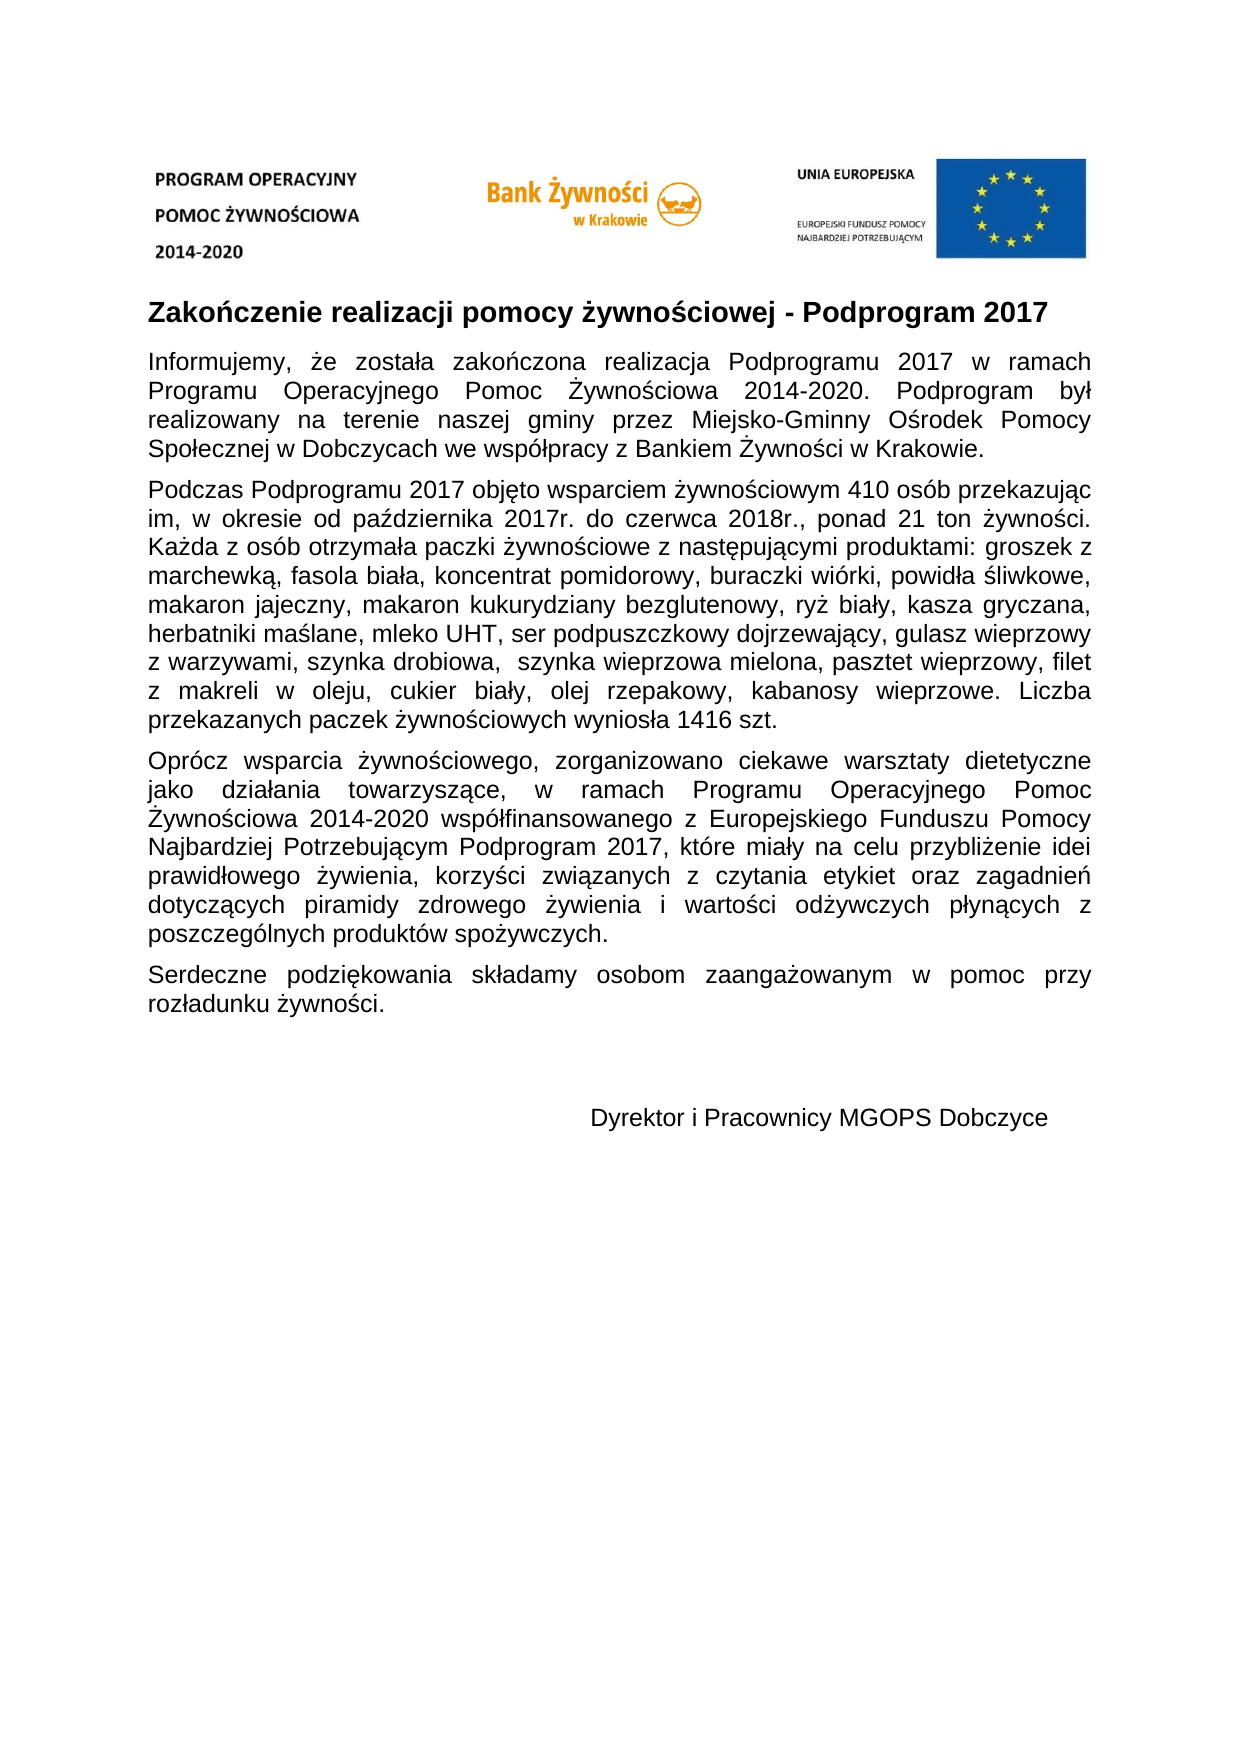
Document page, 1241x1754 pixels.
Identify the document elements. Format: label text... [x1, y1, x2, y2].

text Zakończenie realizacji pomocy żywnościowej - Podprogram 2017 [148, 294, 1093, 328]
text Dyrektor i Pracownicy MGOPS Dobczyce [148, 1103, 1093, 1132]
text Serdeczne podziękowania składamy osobom zaangażowanym w pomoc przy rozładunku żywności. [148, 960, 1093, 1017]
picture [147, 147, 1092, 276]
text Podczas Podprogramu 2017 objęto wsparciem żywnościowym 410 osób przekazując im, w okresie od października 2017r. do czerwca 2018r., ponad 21 ton żywności. Każda z osób otrzymała paczki żywnościowe z następującymi produktami: groszek z marchewką, fasola biała, koncentrat pomidorowy, buraczki wiórki, powidła śliwkowe, makaron jajeczny, makaron kukurydziany bezglutenowy, ryż biały, kasza gryczana, herbatniki maślane, mleko UHT, ser podpuszczkowy dojrzewający, gulasz wieprzowy z warzywami, szynka drobiowa, szynka wieprzowa mielona, pasztet wieprzowy, filet z makreli w oleju, cukier biały, olej rzepakowy, kabanosy wieprzowe. Liczba przekazanych paczek żywnościowych wyniosła 1416 szt. [148, 475, 1093, 734]
text Informujemy, że została zakończona realizacja Podprogramu 2017 w ramach Programu Operacyjnego Pomoc Żywnościowa 2014-2020. Podprogram był realizowany na terenie naszej gminy przez Miejsko-Gminny Ośrodek Pomocy Społecznej w Dobczycach we współpracy z Bankiem Żywności w Krakowie. [148, 347, 1093, 462]
text Oprócz wsparcia żywnościowego, zorganizowano ciekawe warsztaty dietetyczne jako działania towarzyszące, w ramach Programu Operacyjnego Pomoc Żywnościowa 2014-2020 współfinansowanego z Europejskiego Funduszu Pomocy Najbardziej Potrzebującym Podprogram 2017, które miały na celu przybliżenie idei prawidłowego żywienia, korzyści związanych z czytania etykiet oraz zagadnień dotyczących piramidy zdrowego żywienia i wartości odżywczych płynących z poszczególnych produktów spożywczych. [148, 746, 1093, 947]
